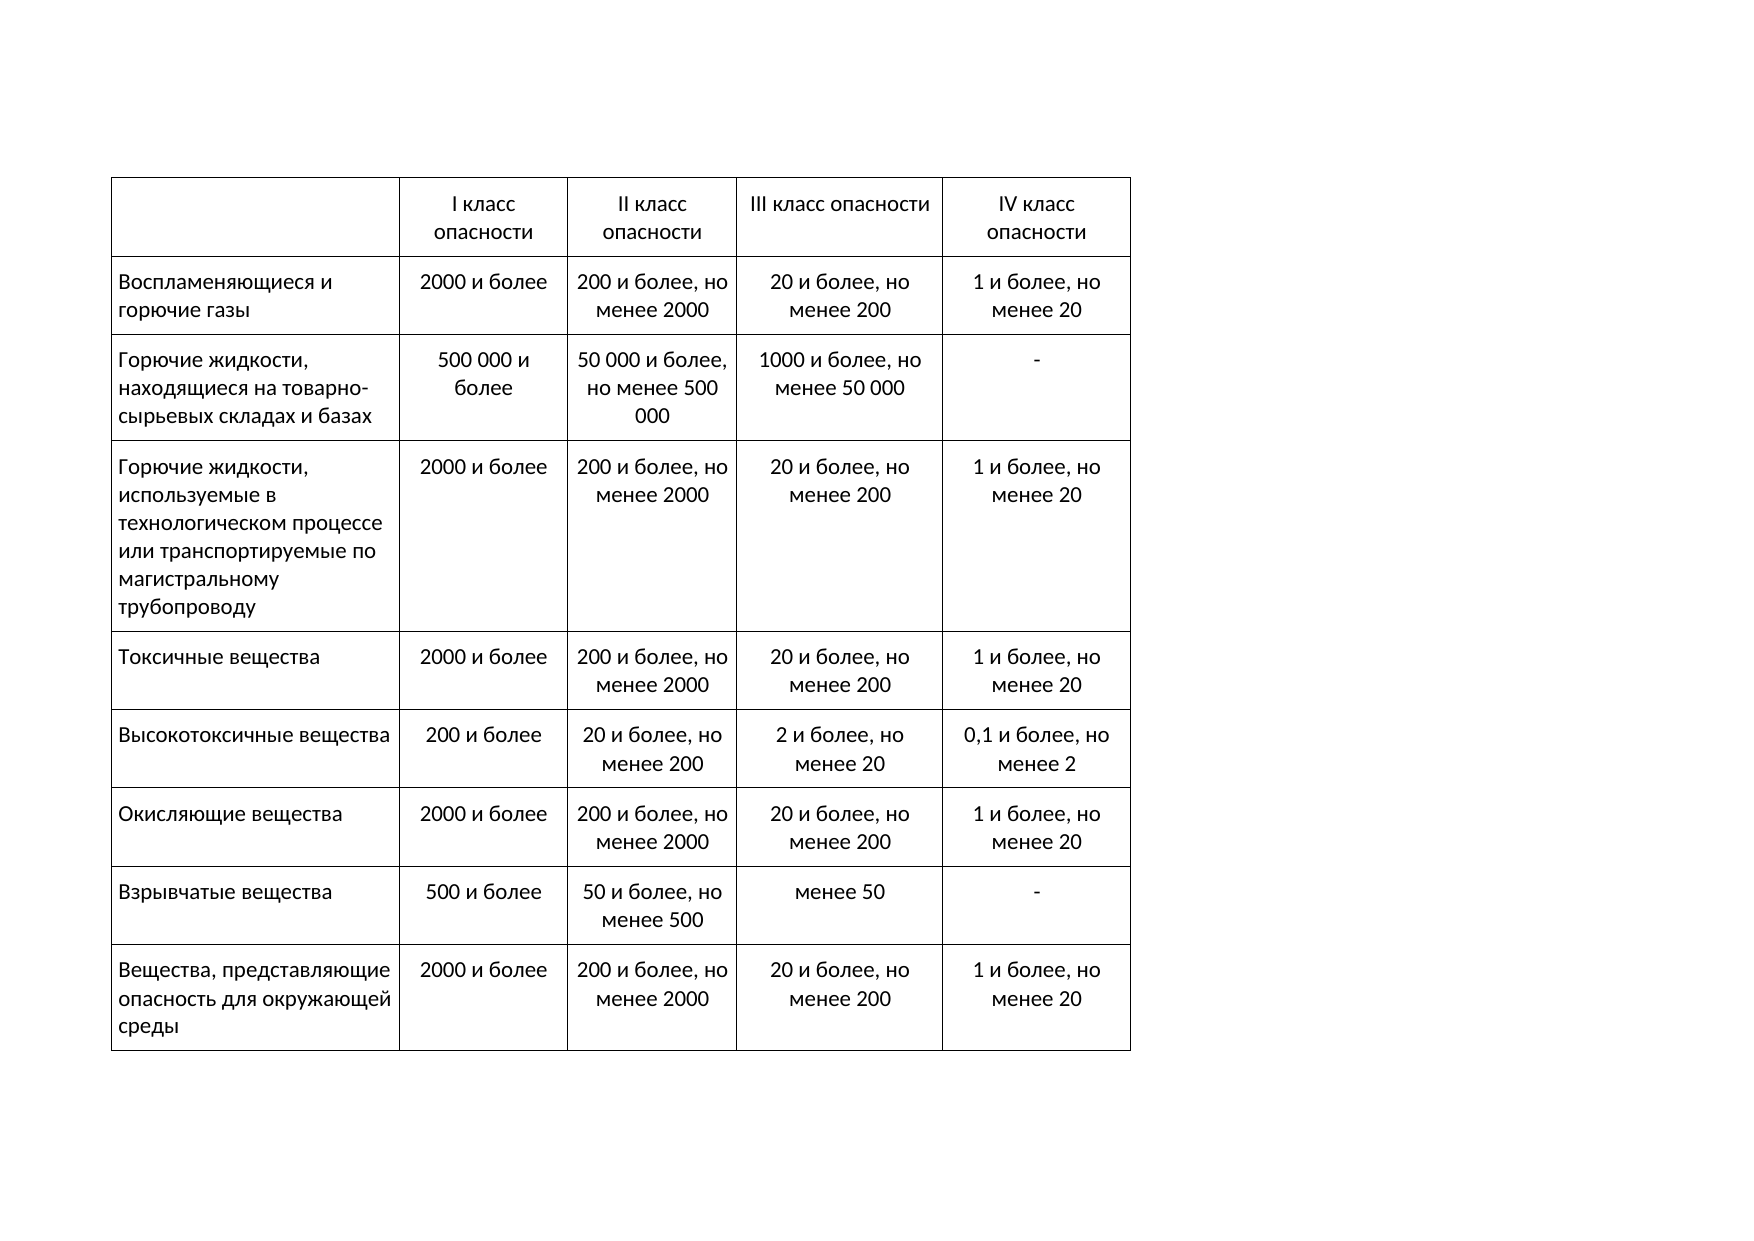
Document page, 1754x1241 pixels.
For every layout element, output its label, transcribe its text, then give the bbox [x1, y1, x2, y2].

table_cell 200 и более, но менее 2000 [568, 945, 736, 1050]
table_cell менее 50 [737, 867, 942, 944]
table_cell 1 и более, но менее 20 [943, 788, 1130, 866]
table_cell 2000 и более [400, 788, 567, 866]
table_cell 2000 и более [400, 257, 567, 334]
table_cell 200 и более, но менее 2000 [568, 257, 736, 334]
table_cell 1 и более, но менее 20 [943, 257, 1130, 334]
table_cell 20 и более, но менее 200 [737, 632, 942, 709]
table_cell 1 и более, но менее 20 [943, 945, 1130, 1050]
table_cell 20 и более, но менее 200 [568, 710, 736, 787]
table_cell 1000 и более, но менее 50 000 [737, 335, 942, 440]
table_cell Окисляющие вещества [112, 788, 399, 866]
table_cell 1 и более, но менее 20 [943, 632, 1130, 709]
table_cell Горючие жидкости, используемые в технологическом процессе или транспортируемые по магистральному трубопроводу [112, 441, 399, 631]
table_cell 200 и более, но менее 2000 [568, 788, 736, 866]
table_cell II класс опасности [568, 178, 736, 256]
table_cell 20 и более, но менее 200 [737, 257, 942, 334]
table_cell 500 и более [400, 867, 567, 944]
table_cell 50 000 и более, но менее 500 000 [568, 335, 736, 440]
table_cell I класс опасности [400, 178, 567, 256]
table_cell III класс опасности [737, 178, 942, 256]
table_cell 20 и более, но менее 200 [737, 441, 942, 631]
table_cell 2000 и более [400, 632, 567, 709]
table_cell 50 и более, но менее 500 [568, 867, 736, 944]
table_cell 200 и более, но менее 2000 [568, 441, 736, 631]
table_cell Взрывчатые вещества [112, 867, 399, 944]
table_cell - [943, 335, 1130, 440]
table_cell IV класс опасности [943, 178, 1130, 256]
table_cell 2 и более, но менее 20 [737, 710, 942, 787]
table_cell Вещества, представляющие опасность для окружающей среды [112, 945, 399, 1050]
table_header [112, 178, 399, 256]
table_cell 2000 и более [400, 441, 567, 631]
table_cell 500 000 и более [400, 335, 567, 440]
table_cell Воспламеняющиеся и горючие газы [112, 257, 399, 334]
table_cell 20 и более, но менее 200 [737, 945, 942, 1050]
table_cell 1 и более, но менее 20 [943, 441, 1130, 631]
table_cell 2000 и более [400, 945, 567, 1050]
table_cell 200 и более [400, 710, 567, 787]
table_cell - [943, 867, 1130, 944]
table_cell Токсичные вещества [112, 632, 399, 709]
table_cell Горючие жидкости, находящиеся на товарно-сырьевых складах и базах [112, 335, 399, 440]
table_cell Высокотоксичные вещества [112, 710, 399, 787]
table_cell 0,1 и более, но менее 2 [943, 710, 1130, 787]
table_cell 20 и более, но менее 200 [737, 788, 942, 866]
table_cell 200 и более, но менее 2000 [568, 632, 736, 709]
